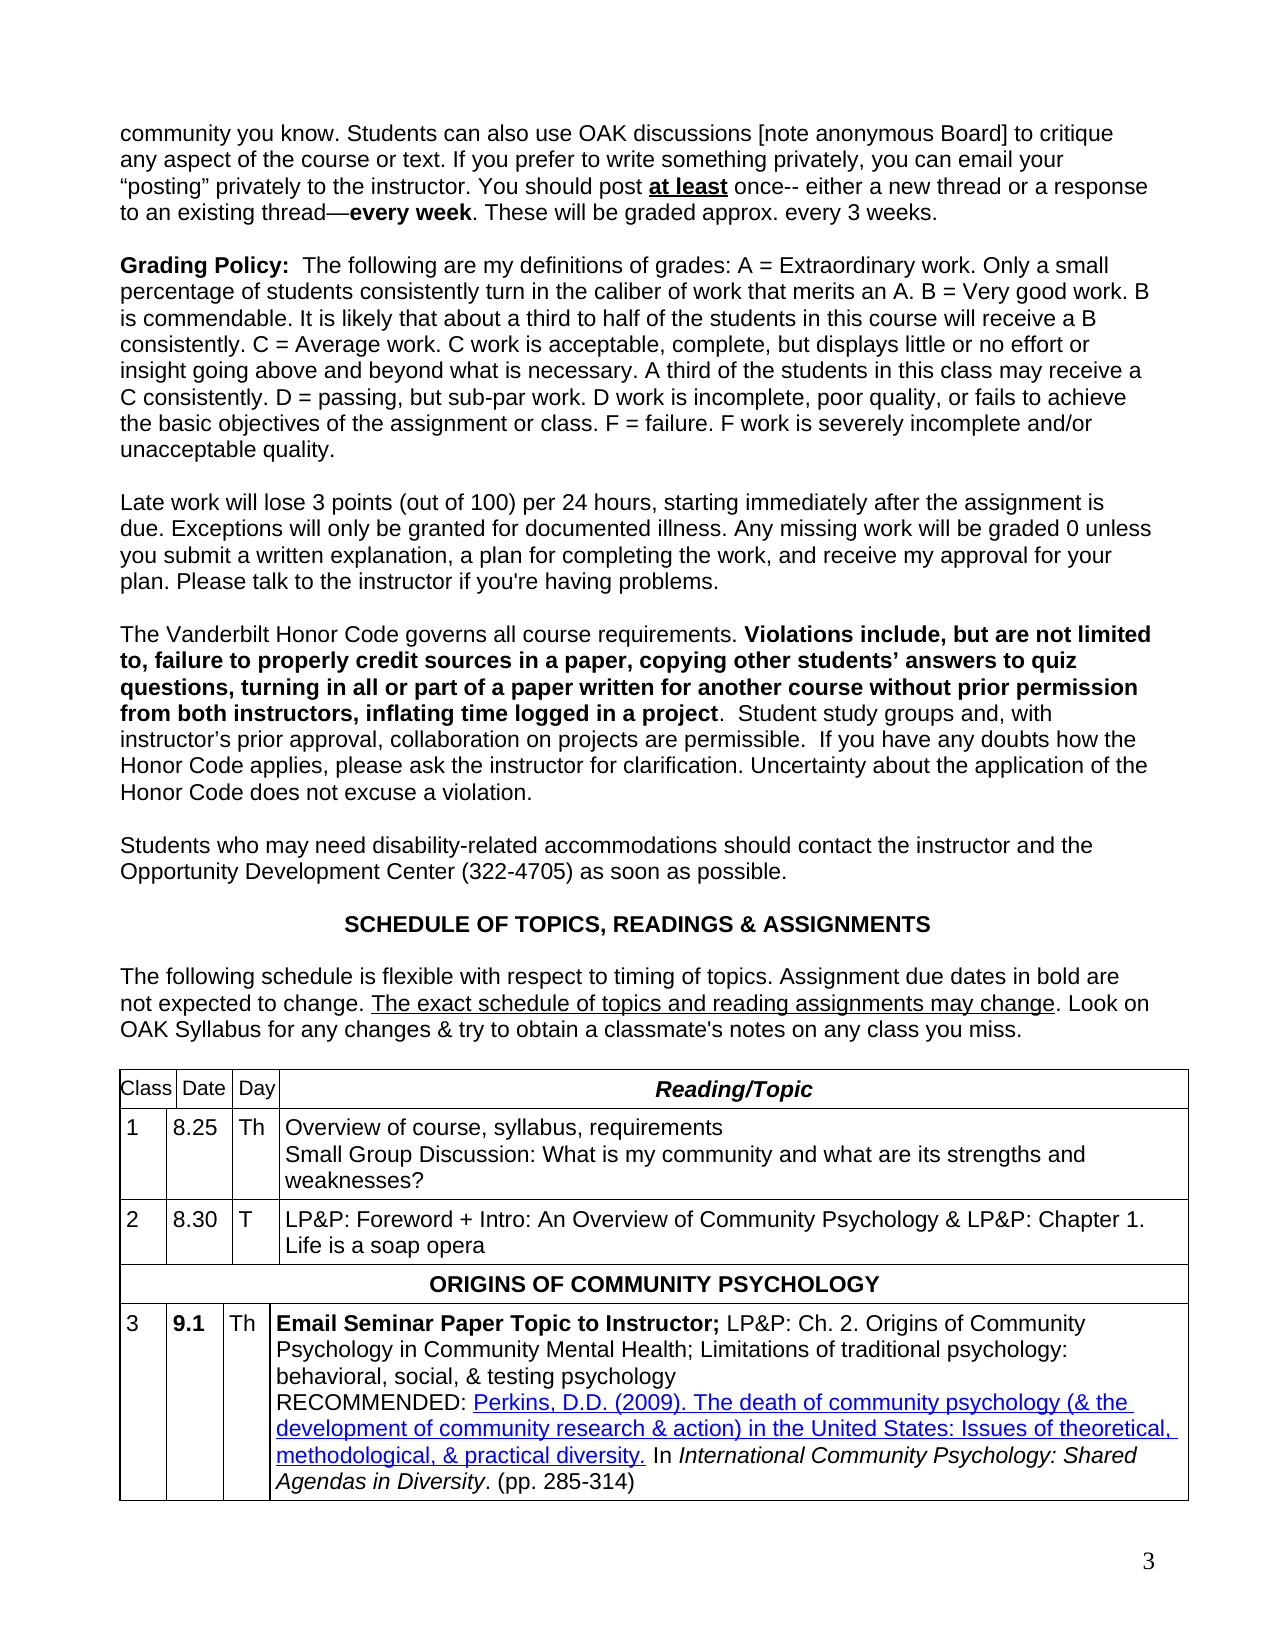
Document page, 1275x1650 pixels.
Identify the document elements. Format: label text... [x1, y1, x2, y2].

text The Vanderbilt Honor Code governs all course requirements. Violations include, but are not limited to, failure to properly credit sources in a paper, copying other students’ answers to quiz questions, turning in all or part of a paper written for another course without prior permission from both instructors, inflating time logged in a project. Student study groups and, with instructor’s prior approval, collaboration on projects are permissible. If you have any doubts how the Honor Code applies, please ask the instructor for clarification. Uncertainty about the application of the Honor Code does not excuse a violation. [120, 621, 1155, 805]
table_cell ORIGINS OF COMMUNITY PSYCHOLOGY [121, 1265, 1188, 1303]
text Students who may need disability-related accommodations should contact the instructor and the Opportunity Development Center (322-4705) as soon as possible. [120, 832, 1155, 884]
table_cell Th [224, 1304, 269, 1500]
text SCHEDULE OF TOPICS, READINGS & ASSIGNMENTS [120, 911, 1155, 937]
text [120, 120, 1155, 225]
text Late work will lose 3 points (out of 100) per 24 hours, starting immediately after the assignment is due. Exceptions will only be granted for documented illness. Any missing work will be graded 0 unless you submit a written explanation, a plan for completing the work, and receive my approval for your plan. Please talk to the instructor if you're having problems. [120, 489, 1155, 594]
table_header Class [121, 1070, 176, 1108]
table_cell 1 [121, 1109, 166, 1199]
table_header Date [177, 1070, 232, 1108]
table_cell 3 [121, 1304, 166, 1500]
table_header Reading/Topic [280, 1070, 1188, 1108]
table_cell LP&P: Foreword + Intro: An Overview of Community Psychology & LP&P: Chapter 1. Life is a soap opera [280, 1200, 1188, 1264]
table_cell 9.1 [167, 1304, 223, 1500]
table_cell Overview of course, syllabus, requirements Small Group Discussion: What is my community and what are its strengths and weaknesses? [280, 1109, 1188, 1199]
table_cell 8.30 [167, 1200, 232, 1264]
text The following schedule is flexible with respect to timing of topics. Assignment due dates in bold are not expected to change. The exact schedule of topics and reading assignments may change. Look on OAK Syllabus for any changes & try to obtain a classmate's notes on any class you miss. [120, 963, 1155, 1042]
table_header Day [233, 1070, 279, 1108]
table_cell T [233, 1200, 279, 1264]
table_cell 2 [121, 1200, 166, 1264]
table_cell Email Seminar Paper Topic to Instructor; LP&P: Ch. 2. Origins of Community Psychology in Community Mental Health; Limitations of traditional psychology: behavioral, social, & testing psychology RECOMMENDED: Perkins, D.D. (2009). The death of community psychology (& the development of community research & action) in the United States: Issues of theoretical, methodological, & practical diversity. In International Community Psychology: Shared Agendas in Diversity. (pp. 285-314) [271, 1304, 1188, 1500]
table_cell Th [233, 1109, 279, 1199]
text Grading Policy: The following are my definitions of grades: A = Extraordinary work. Only a small percentage of students consistently turn in the caliber of work that merits an A. B = Very good work. B is commendable. It is likely that about a third to half of the students in this course will receive a B consistently. C = Average work. C work is acceptable, complete, but displays little or no effort or insight going above and beyond what is necessary. A third of the students in this class may receive a C consistently. D = passing, but sub-par work. D work is incomplete, poor quality, or fails to achieve the basic objectives of the assignment or class. F = failure. F work is severely incomplete and/or unacceptable quality. [120, 252, 1155, 463]
table_cell 8.25 [167, 1109, 232, 1199]
